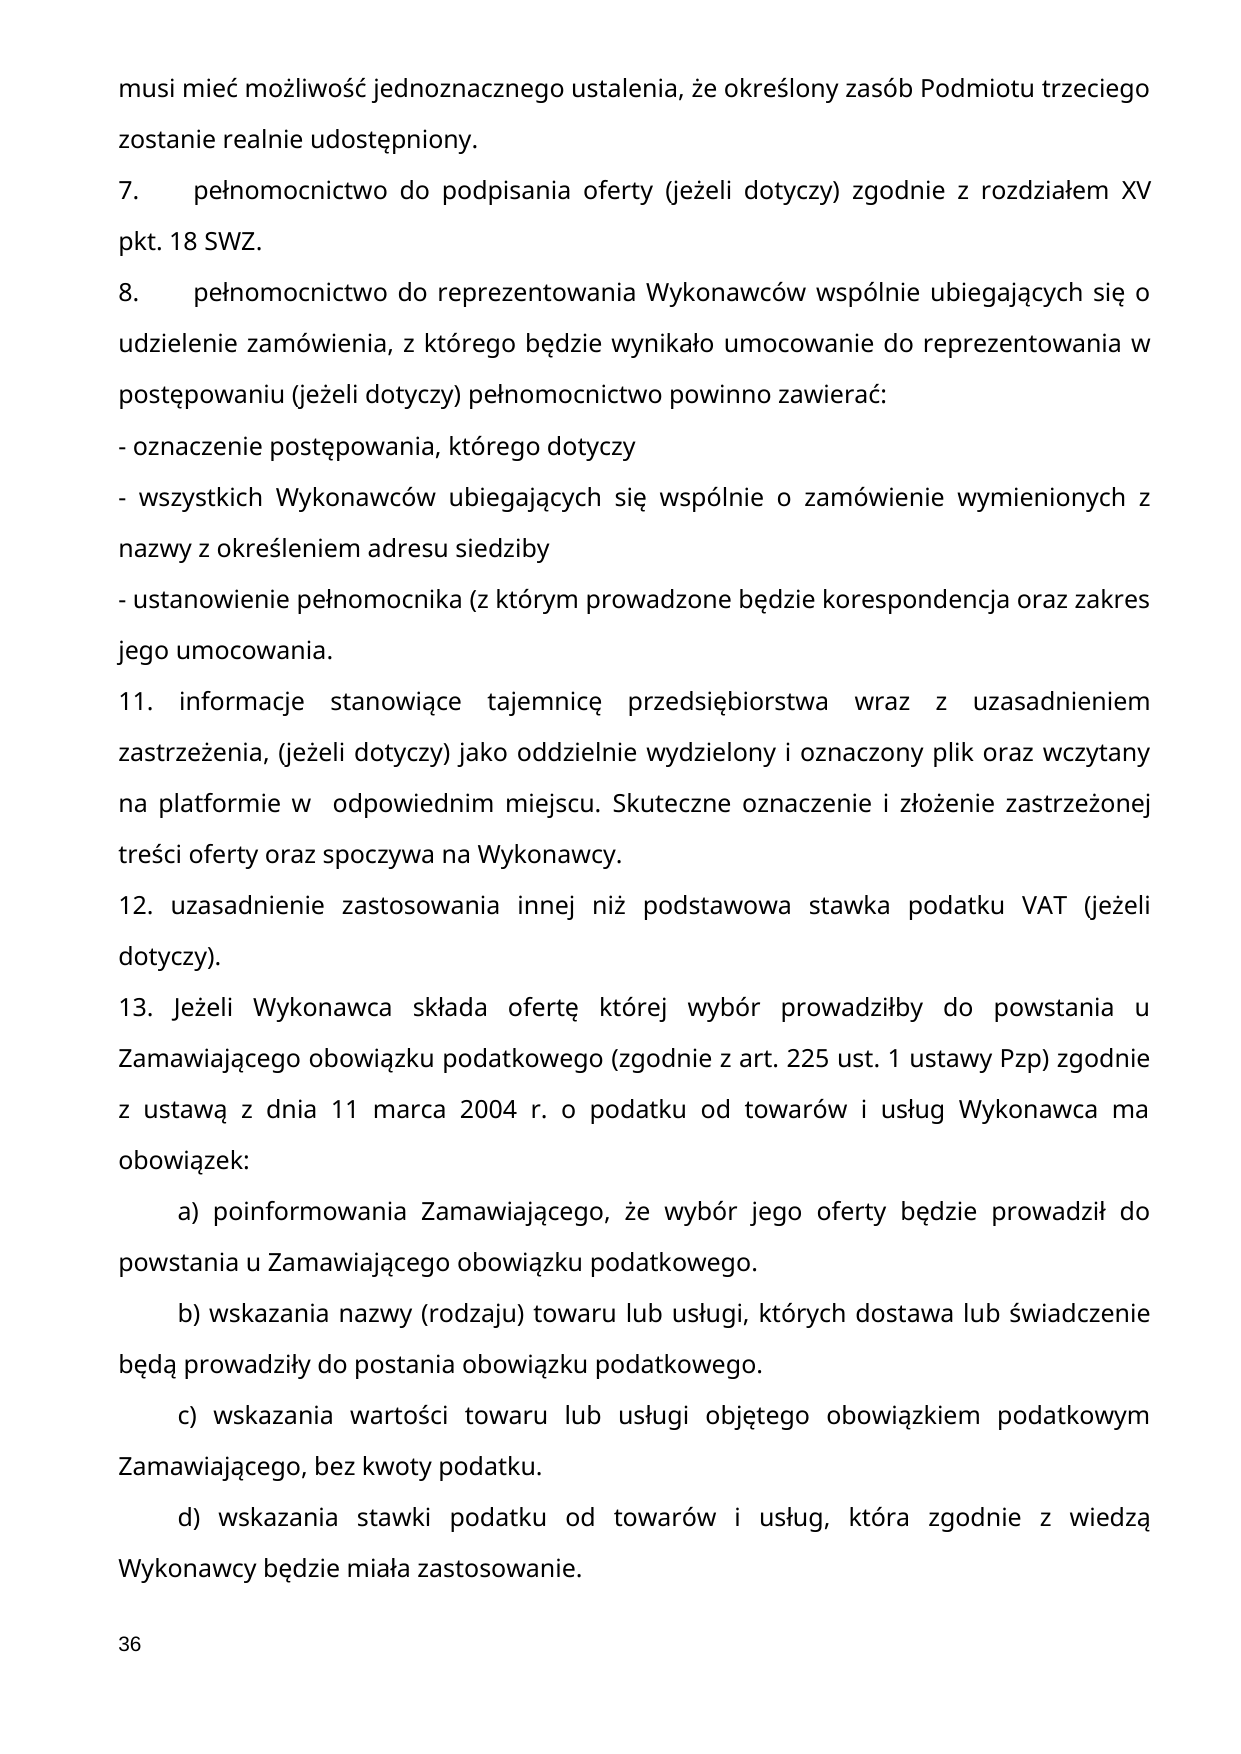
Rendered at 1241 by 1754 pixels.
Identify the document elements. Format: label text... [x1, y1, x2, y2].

text - wszystkich Wykonawców ubiegających się wspólnie o zamówienie wymienionych z nazwy z określeniem adresu siedziby [118, 479, 1152, 564]
text 12. uzasadnienie zastosowania innej niż podstawowa stawka podatku VAT (jeżeli dotyczy). [118, 887, 1152, 973]
list pełnomocnictwo do podpisania oferty (jeżeli dotyczy) zgodnie z rozdziałem XV pkt. 18 SWZ. [118, 173, 1152, 258]
text - ustanowienie pełnomocnika (z którym prowadzone będzie korespondencja oraz zakres jego umocowania. [118, 581, 1152, 666]
text - oznaczenie postępowania, którego dotyczy [118, 428, 1152, 462]
list pełnomocnictwo do reprezentowania Wykonawców wspólnie ubiegających się o udzielenie zamówienia, z którego będzie wynikało umocowanie do reprezentowania w postępowaniu (jeżeli dotyczy) pełnomocnictwo powinno zawierać: [118, 275, 1152, 411]
text c) wskazania wartości towaru lub usługi objętego obowiązkiem podatkowym Zamawiającego, bez kwoty podatku. [118, 1398, 1152, 1483]
text a) poinformowania Zamawiającego, że wybór jego oferty będzie prowadził do powstania u Zamawiającego obowiązku podatkowego. [118, 1194, 1152, 1279]
text 11. informacje stanowiące tajemnicę przedsiębiorstwa wraz z uzasadnieniem zastrzeżenia, (jeżeli dotyczy) jako oddzielnie wydzielony i oznaczony plik oraz wczytany na platformie w odpowiednim miejscu. Skuteczne oznaczenie i złożenie zastrzeżonej treści oferty oraz spoczywa na Wykonawcy. [118, 683, 1152, 871]
text 13. Jeżeli Wykonawca składa ofertę której wybór prowadziłby do powstania u Zamawiającego obowiązku podatkowego (zgodnie z art. 225 ust. 1 ustawy Pzp) zgodnie z ustawą z dnia 11 marca 2004 r. o podatku od towarów i usług Wykonawca ma obowiązek: [118, 989, 1152, 1177]
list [118, 71, 1152, 156]
text d) wskazania stawki podatku od towarów i usług, która zgodnie z wiedzą Wykonawcy będzie miała zastosowanie. [118, 1500, 1152, 1585]
text b) wskazania nazwy (rodzaju) towaru lub usługi, których dostawa lub świadczenie będą prowadziły do postania obowiązku podatkowego. [118, 1296, 1152, 1381]
